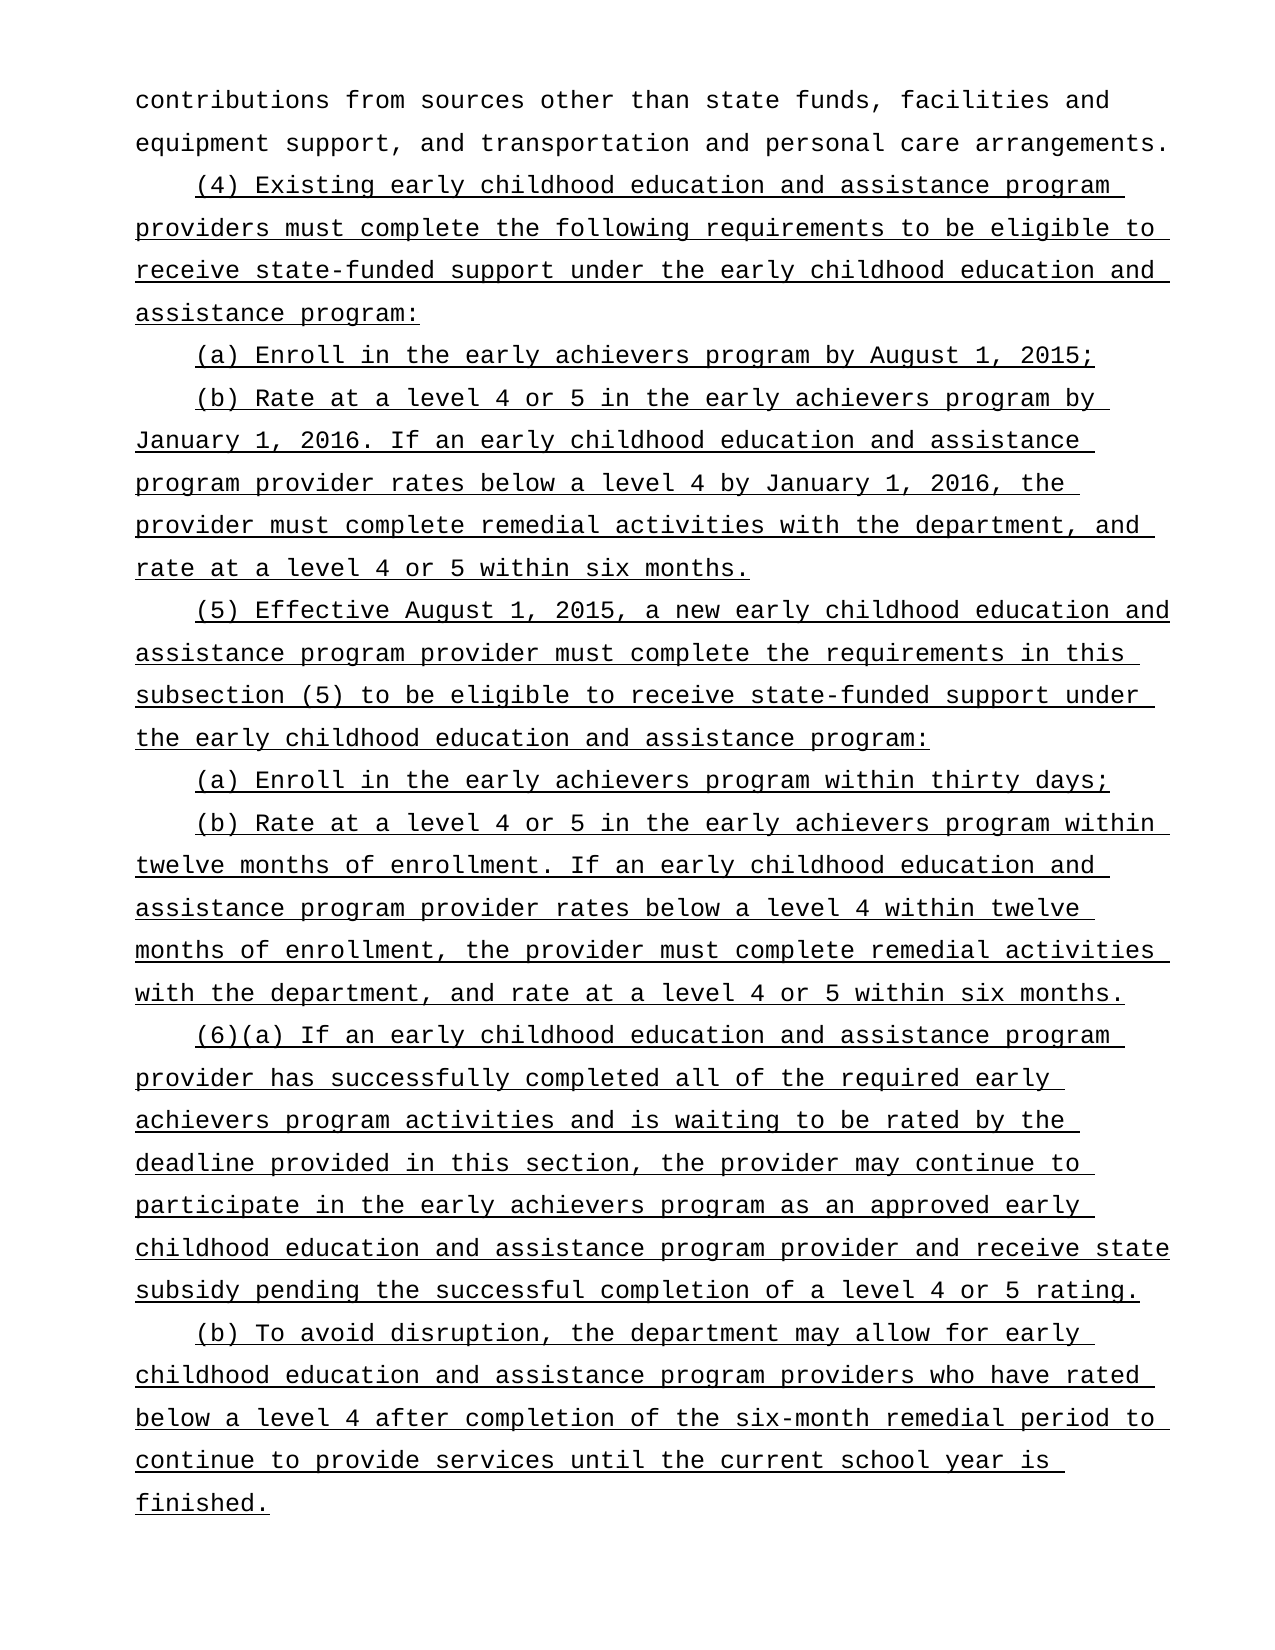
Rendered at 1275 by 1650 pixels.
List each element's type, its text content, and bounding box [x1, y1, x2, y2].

text (a) Enroll in the early achievers program by August 1, 2015; [135, 330, 1170, 372]
text (6)(a) If an early childhood education and assistance program provider has successfully completed all of the required early achievers program activities and is waiting to be rated by the deadline provided in this section, the provider may continue to participate in the early achievers program as an approved early childhood education and assistance program provider and receive state subsidy pending the successful completion of a level 4 or 5 rating. [135, 1260, 1170, 1307]
text (b) Rate at a level 4 or 5 in the early achievers program within twelve months of enrollment. If an early childhood education and assistance program provider rates below a level 4 within twelve months of enrollment, the provider must complete remedial activities with the department, and rate at a level 4 or 5 within six months. [135, 797, 1170, 961]
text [135, 75, 1170, 160]
text (b) To avoid disruption, the department may allow for early childhood education and assistance program providers who have rated below a level 4 after completion of the six-month remedial period to continue to provide services until the current school year is finished. [135, 1430, 1170, 1520]
text (b) Rate at a level 4 or 5 in the early achievers program within twelve months of enrollment. If an early childhood education and assistance program provider rates below a level 4 within twelve months of enrollment, the provider must complete remedial activities with the department, and rate at a level 4 or 5 within six months. [135, 963, 1170, 1010]
text (6)(a) If an early childhood education and assistance program provider has successfully completed all of the required early achievers program activities and is waiting to be rated by the deadline provided in this section, the provider may continue to participate in the early achievers program as an approved early childhood education and assistance program provider and receive state subsidy pending the successful completion of a level 4 or 5 rating. [135, 1010, 1170, 1259]
text (4) Existing early childhood education and assistance program providers must complete the following requirements to be eligible to receive state-funded support under the early childhood education and assistance program: [135, 283, 1170, 330]
text (b) To avoid disruption, the department may allow for early childhood education and assistance program providers who have rated below a level 4 after completion of the six-month remedial period to continue to provide services until the current school year is finished. [135, 1307, 1170, 1429]
text (a) Enroll in the early achievers program within thirty days; [135, 755, 1170, 797]
text (4) Existing early childhood education and assistance program providers must complete the following requirements to be eligible to receive state-funded support under the early childhood education and assistance program: [135, 160, 1170, 239]
text (b) Rate at a level 4 or 5 in the early achievers program by January 1, 2016. If an early childhood education and assistance program provider rates below a level 4 by January 1, 2016, the provider must complete remedial activities with the department, and rate at a level 4 or 5 within six months. [135, 372, 1170, 585]
text (4) Existing early childhood education and assistance program providers must complete the following requirements to be eligible to receive state-funded support under the early childhood education and assistance program: [135, 240, 1170, 281]
text (5) Effective August 1, 2015, a new early childhood education and assistance program provider must complete the requirements in this subsection (5) to be eligible to receive state-funded support under the early childhood education and assistance program: [135, 585, 1170, 755]
